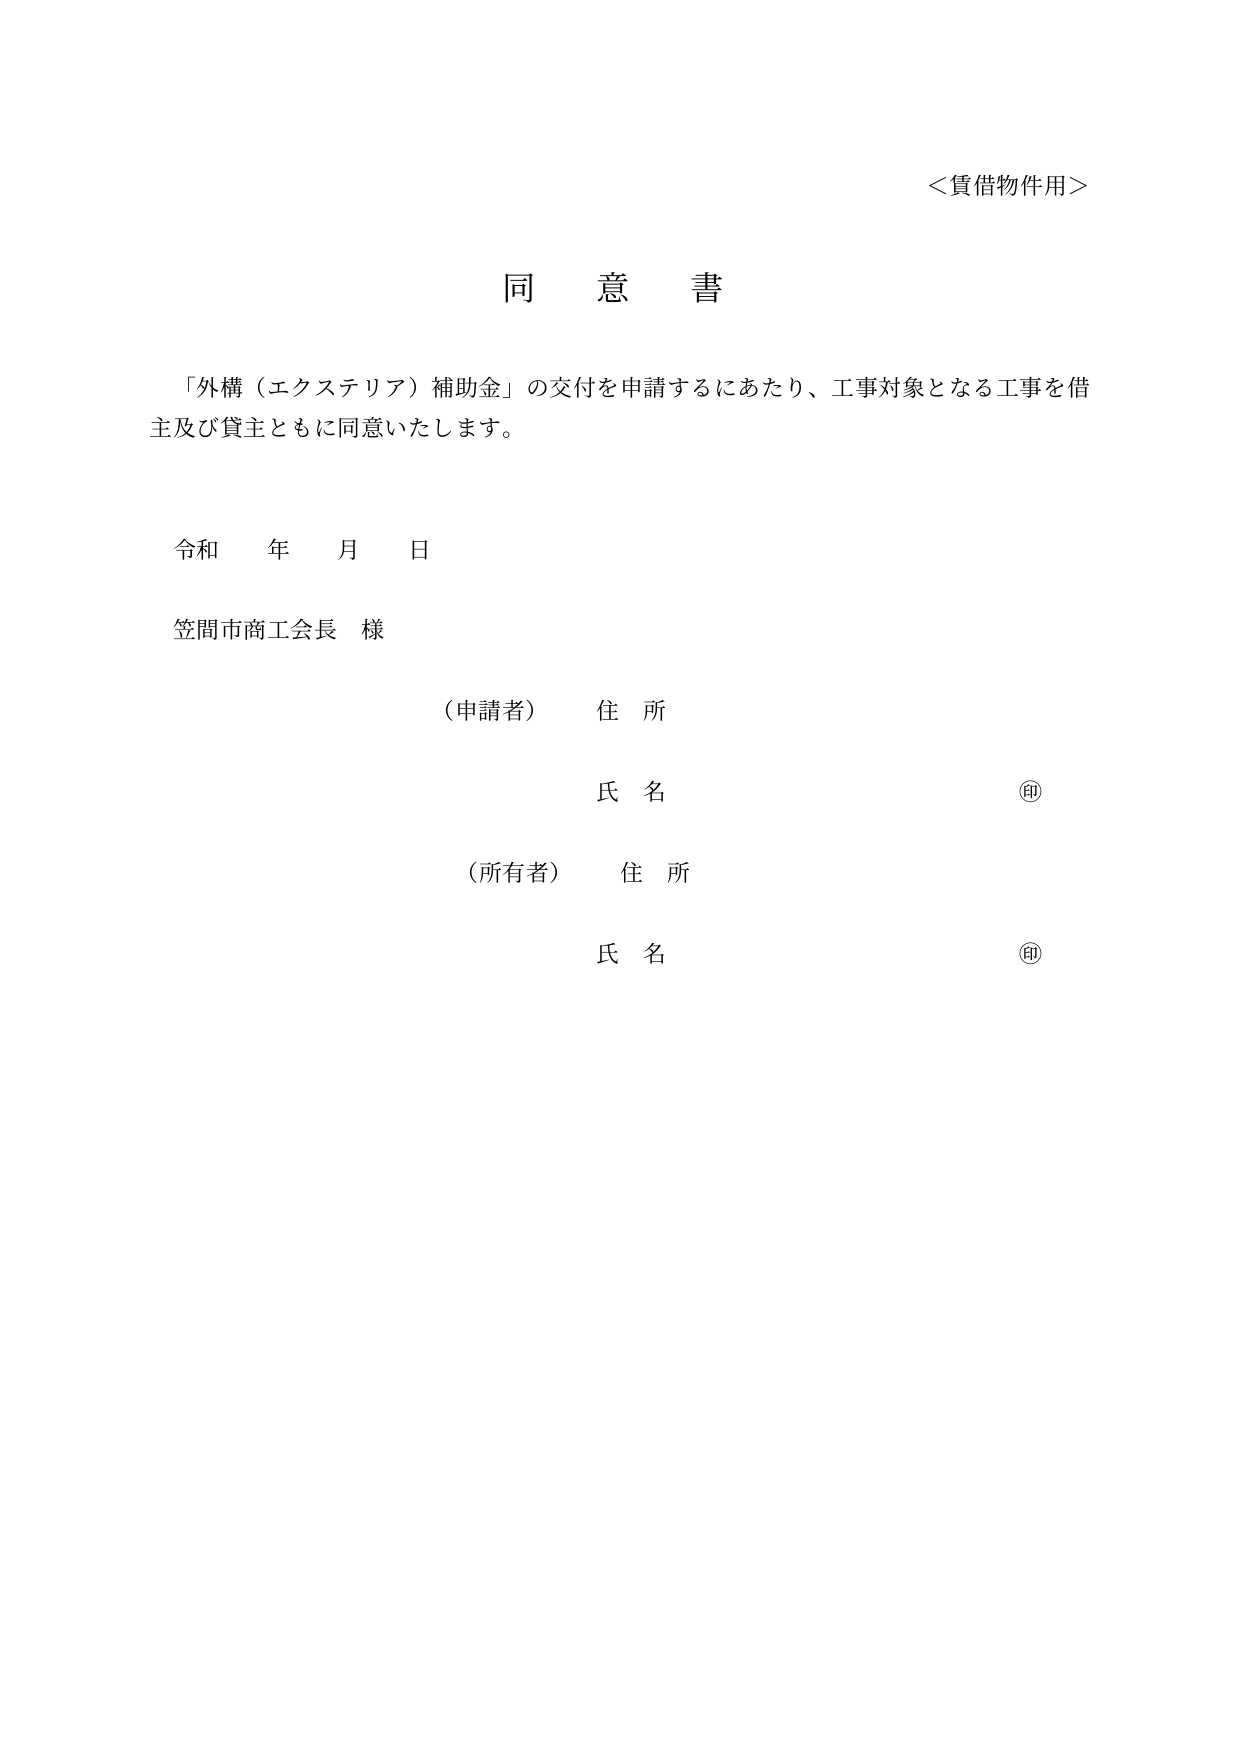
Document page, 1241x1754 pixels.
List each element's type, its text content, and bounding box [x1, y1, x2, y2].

text 令和 年 月 日 [149, 528, 1091, 568]
text ＜賃借物件用＞ [149, 164, 1091, 205]
text 同 意 書 [149, 245, 1091, 326]
text （申請者） 住 所 [149, 690, 1091, 730]
text （所有者） 住 所 [149, 851, 1091, 892]
text 氏 名 ㊞ [149, 932, 1091, 973]
text 「外構（エクステリア）補助金」の交付を申請するにあたり、工事対象となる工事を借主及び貸主ともに同意いたします。 [149, 366, 1091, 447]
text 氏 名 ㊞ [149, 771, 1091, 811]
text 笠間市商工会長 様 [149, 609, 1091, 649]
